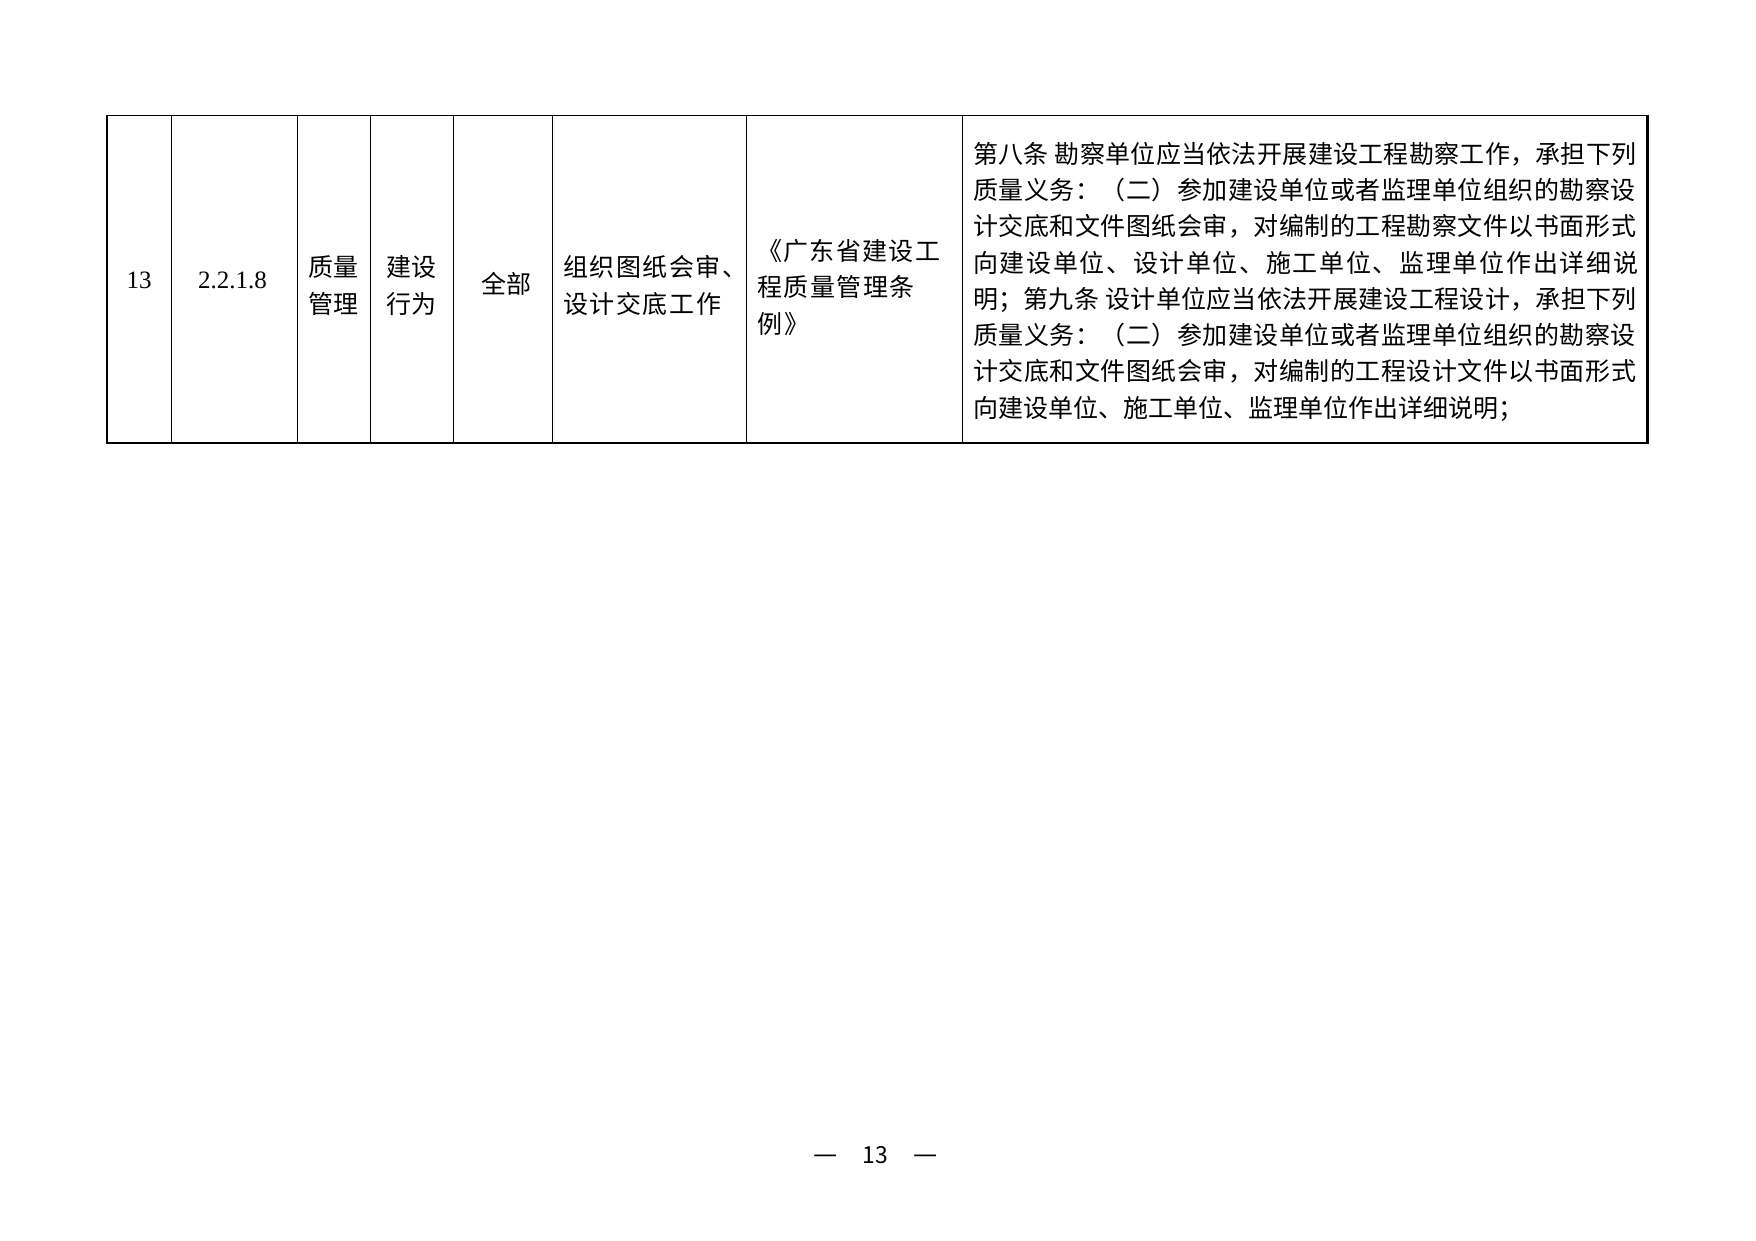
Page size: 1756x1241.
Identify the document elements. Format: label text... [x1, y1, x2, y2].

table_cell 组织图纸会审、设计交底工作 [553, 116, 746, 442]
table_cell 2.2.1.8 [172, 116, 297, 442]
table_cell 建设行为 [371, 116, 453, 442]
table_cell 第八条 勘察单位应当依法开展建设工程勘察工作，承担下列质量义务：（二）参加建设单位或者监理单位组织的勘察设计交底和文件图纸会审，对编制的工程勘察文件以书面形式向建设单位、设计单位、施工单位、监理单位作出详细说明；第九条 设计单位应当依法开展建设工程设计，承担下列质量义务：（二）参加建设单位或者监理单位组织的勘察设计交底和文件图纸会审，对编制的工程设计文件以书面形式向建设单位、施工单位、监理单位作出详细说明； [963, 116, 1646, 442]
table_cell 《广东省建设工程质量管理条 例》 [747, 116, 962, 442]
table_cell 质量管理 [298, 116, 370, 442]
table_cell 13 [108, 116, 171, 442]
table_cell 全部 [454, 116, 552, 442]
